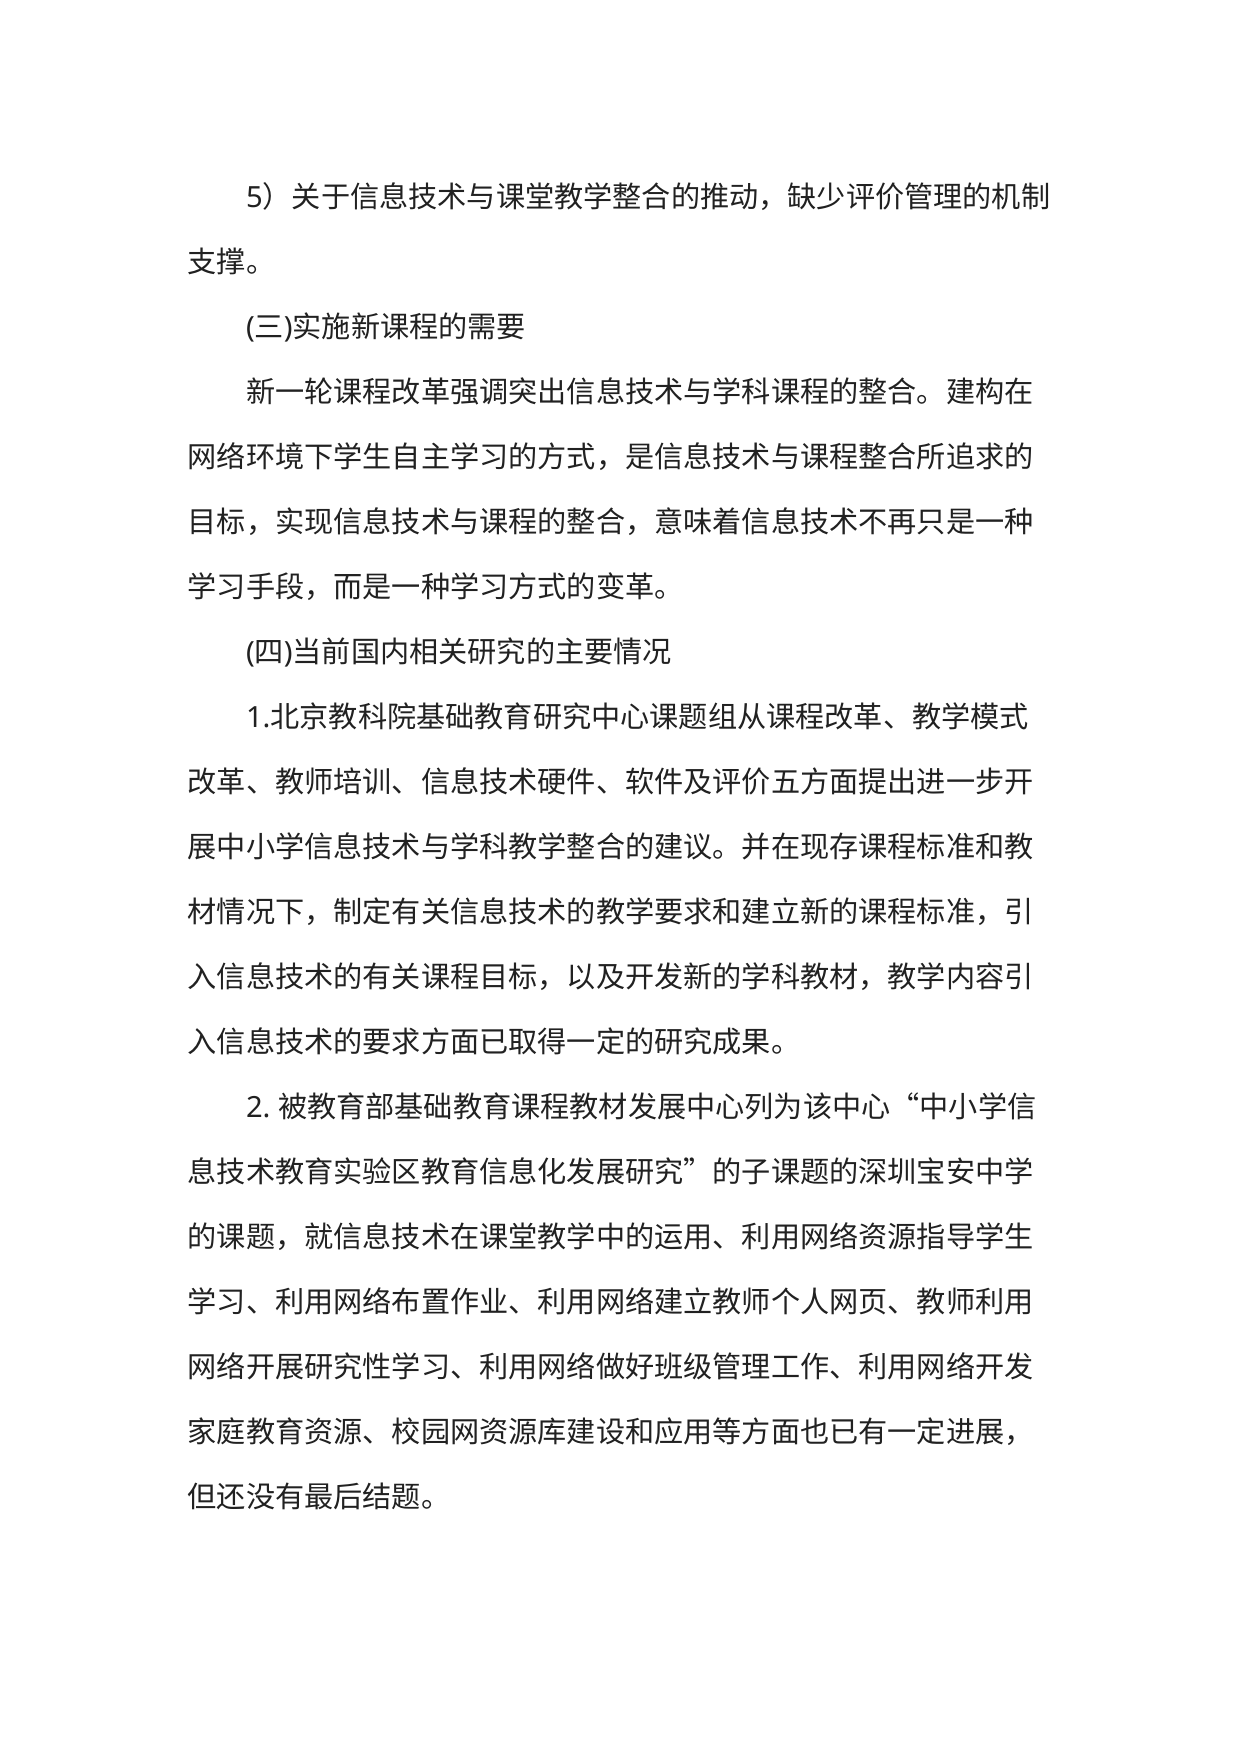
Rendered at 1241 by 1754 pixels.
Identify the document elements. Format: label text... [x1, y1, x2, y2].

text 5）关于信息技术与课堂教学整合的推动，缺少评价管理的机制支撑。 [187, 162, 1053, 292]
text 2. 被教育部基础教育课程教材发展中心列为该中心“中小学信息技术教育实验区教育信息化发展研究”的子课题的深圳宝安中学的课题，就信息技术在课堂教学中的运用、利用网络资源指导学生学习、利用网络布置作业、利用网络建立教师个人网页、教师利用网络开展研究性学习、利用网络做好班级管理工作、利用网络开发家庭教育资源、校园网资源库建设和应用等方面也已有一定进展，但还没有最后结题。 [187, 1072, 1053, 1527]
text 1.北京教科院基础教育研究中心课题组从课程改革、教学模式改革、教师培训、信息技术硬件、软件及评价五方面提出进一步开展中小学信息技术与学科教学整合的建议。并在现存课程标准和教材情况下，制定有关信息技术的教学要求和建立新的课程标准，引入信息技术的有关课程目标，以及开发新的学科教材，教学内容引入信息技术的要求方面已取得一定的研究成果。 [187, 682, 1053, 1072]
text (三)实施新课程的需要 [187, 292, 1053, 357]
text (四)当前国内相关研究的主要情况 [187, 617, 1053, 682]
text 新一轮课程改革强调突出信息技术与学科课程的整合。建构在网络环境下学生自主学习的方式，是信息技术与课程整合所追求的目标，实现信息技术与课程的整合，意味着信息技术不再只是一种学习手段，而是一种学习方式的变革。 [187, 357, 1053, 617]
